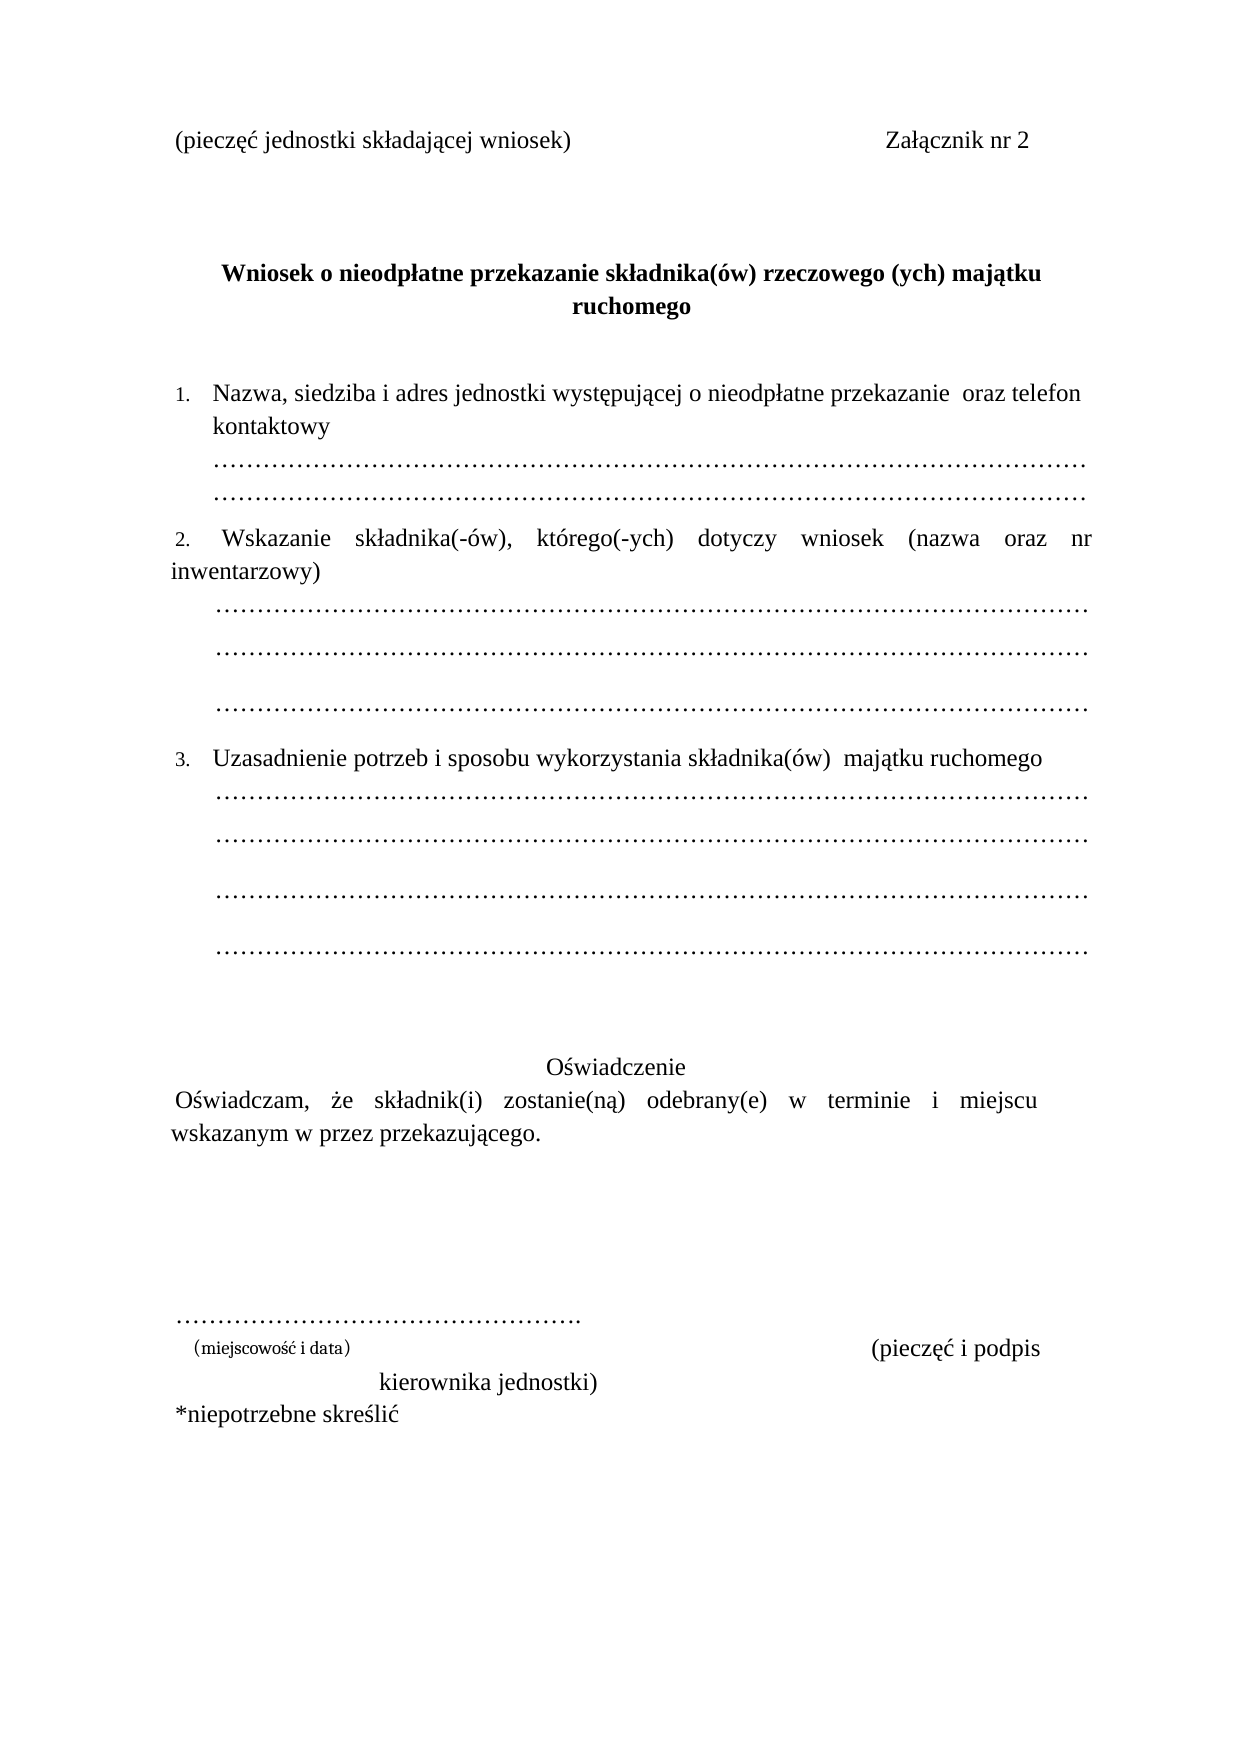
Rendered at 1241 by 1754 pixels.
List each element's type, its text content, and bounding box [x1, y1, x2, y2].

list Uzasadnienie potrzeb i sposobu wykorzystania składnika(ów) majątku ruchomego [171, 743, 1093, 772]
text …………………………………………………………………………………………… [214, 875, 1093, 904]
text ………………………………………………………………………………………………………………………………………………………………………………………… [212, 444, 1093, 506]
text ………………………………………………………………………………………………………………………………………………………………………………………… [214, 776, 1093, 848]
text …………………………………………………………………………………………… [214, 688, 1093, 716]
text Oświadczam, że składnik(i) zostanie(ną) odebrany(e) w terminie i miejscu wskazanym w przez przekazującego. [171, 1085, 1038, 1147]
text (pieczęć jednostki składającej wniosek) Załącznik nr 2 [171, 125, 1093, 154]
text Wniosek o nieodpłatne przekazanie składnika(ów) rzeczowego (ych) majątku ruchomego [171, 258, 1093, 320]
list Wskazanie składnika(-ów), którego(-ych) dotyczy wniosek (nazwa oraz nr inwentarzowy) [171, 523, 1093, 585]
list Nazwa, siedziba i adres jednostki występującej o nieodpłatne przekazanie oraz telefon kontaktowy [175, 378, 1093, 440]
text *niepotrzebne skreślić [171, 1399, 1093, 1428]
text …………………………………………………………………………………………… [214, 931, 1093, 959]
text ………………………………………………………………………………………………………………………………………………………………………………………… [214, 589, 1093, 661]
text Oświadczenie [148, 1052, 1084, 1081]
text (pieczęć i podpis kierownika jednostki) [379, 1333, 1093, 1395]
text …………………………………………. [171, 1301, 1038, 1329]
